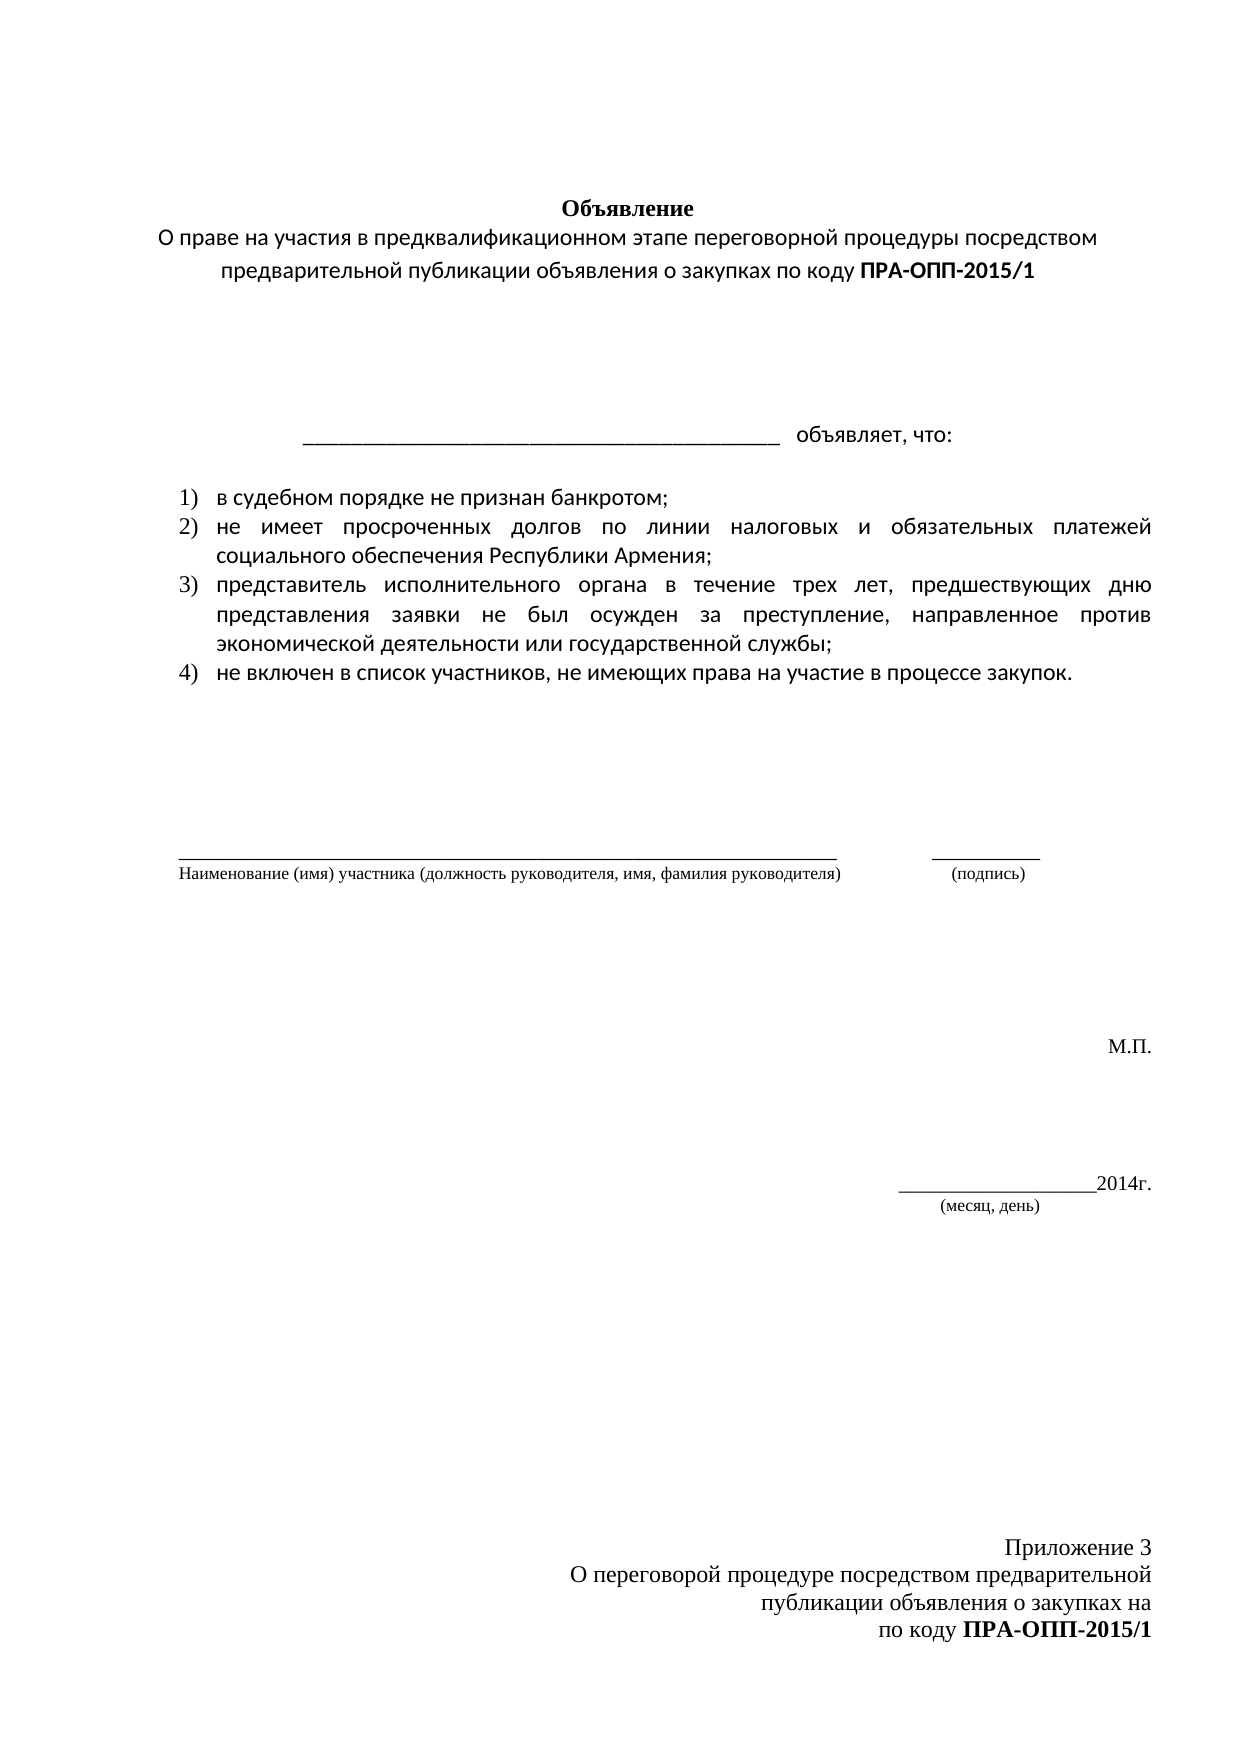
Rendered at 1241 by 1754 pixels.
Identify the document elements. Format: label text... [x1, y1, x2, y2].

text ________________________________________ объявляет, что: [834, 419, 1152, 448]
text ___________________2014г. [103, 1171, 1152, 1195]
text (месяц, день) [103, 1195, 1152, 1215]
list в судебном порядке не признан банкротом; [178, 482, 1152, 511]
text Объявление [606, 194, 1152, 222]
text О переговорой процедуре посредством предварительной [103, 1560, 1152, 1588]
text О праве на участия в предквалификационном этапе переговорной процедуры посредством предварительной публикации объявления о закупках по коду ПРА-ОПП-2015/1 [103, 222, 1152, 285]
list представитель исполнительного органа в течение трех лет, предшествующих дню представления заявки не был осужден за преступление, направленное против экономической деятельности или государственной службы; [178, 569, 1152, 657]
text ________________________________________ объявляет, что: [103, 419, 821, 448]
text _______________________________________________________ _________ [178, 835, 1152, 862]
text М.П. [103, 1034, 1152, 1058]
list не включен в список участников, не имеющих права на участие в процессе закупок. [178, 657, 1152, 687]
text публикации объявления о закупках на [103, 1588, 1152, 1615]
text Объявление [103, 194, 592, 222]
list не имеет просроченных долгов по линии налоговых и обязательных платежей социального обеспечения Республики Армения; [178, 511, 1152, 569]
text по коду ПРА-ОПП-2015/1 [103, 1615, 1152, 1643]
text Наименование (имя) участника (должность руководителя, имя, фамилия руководителя) (подпись) [178, 862, 1152, 883]
text Приложение 3 [103, 1532, 1152, 1560]
